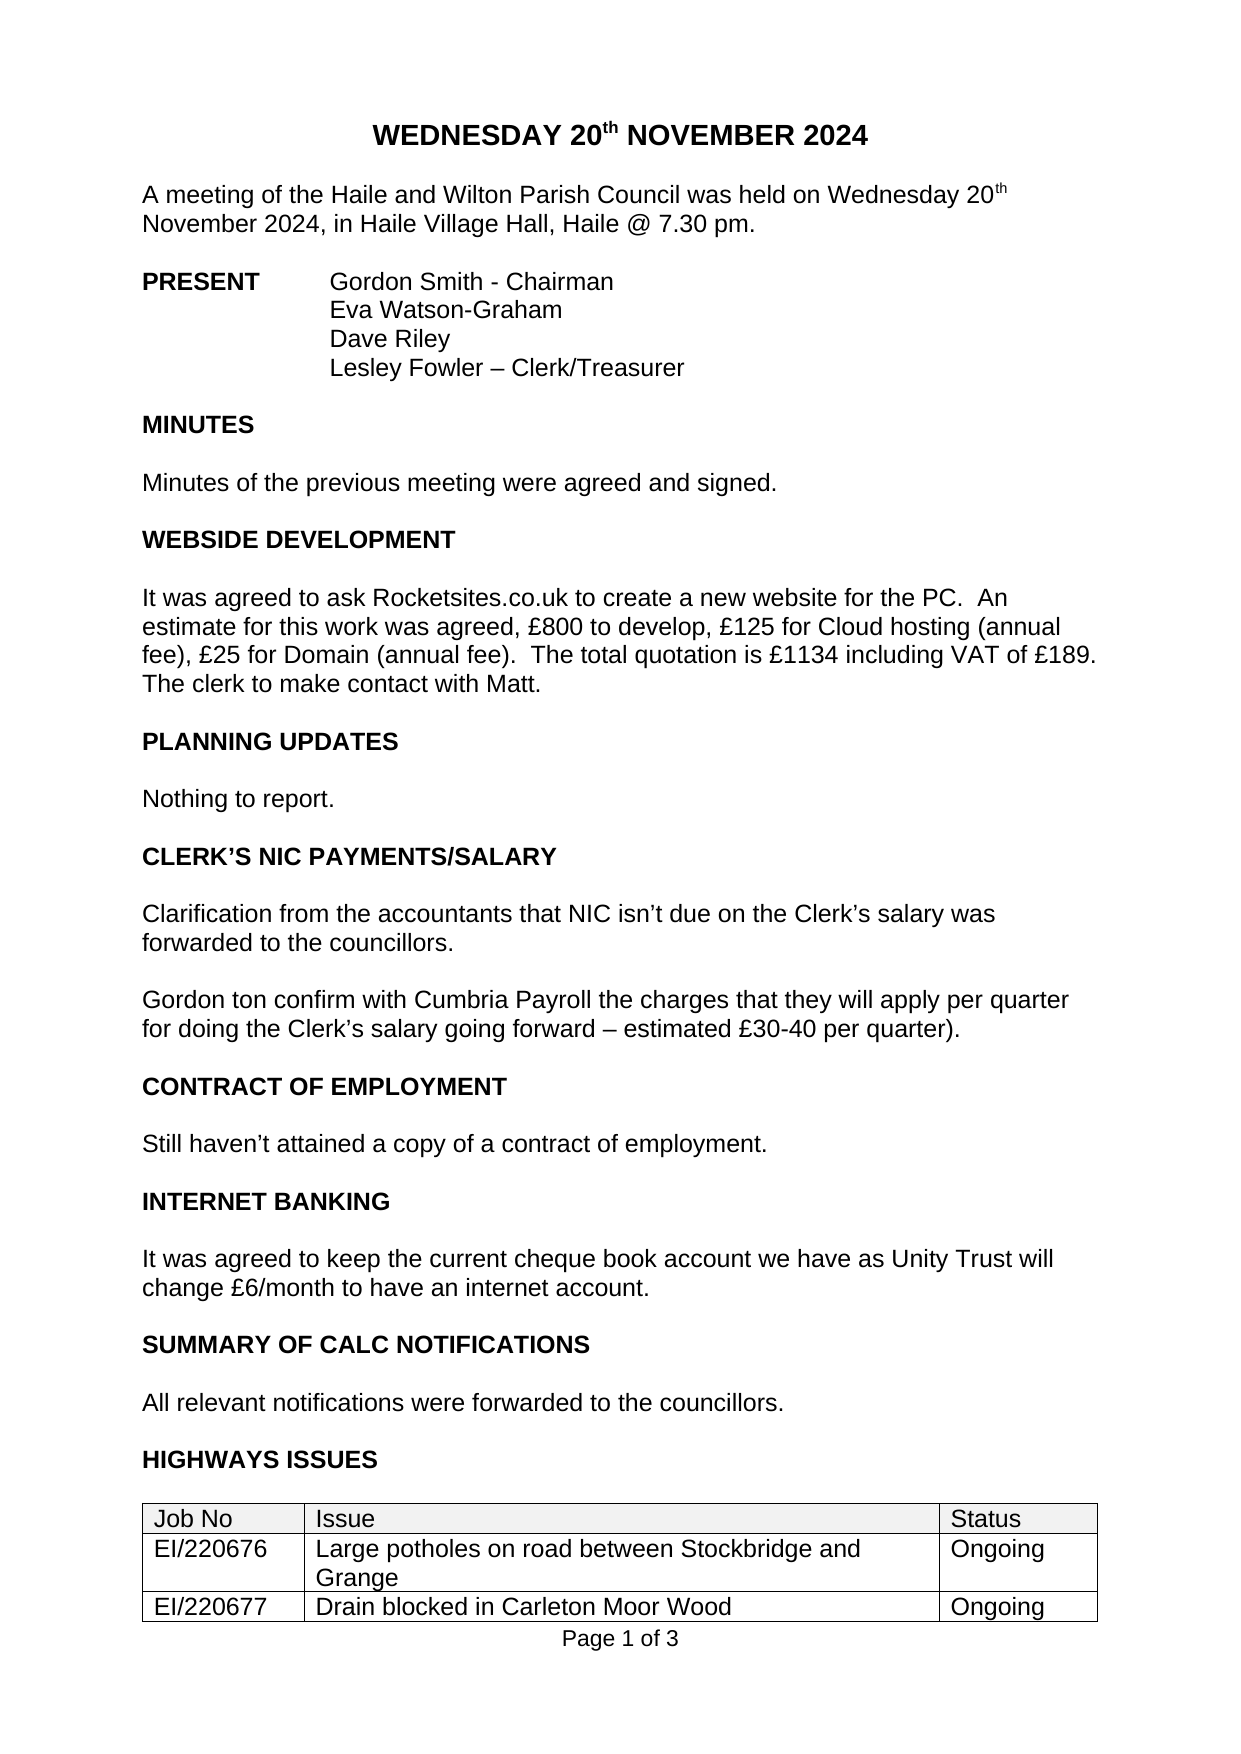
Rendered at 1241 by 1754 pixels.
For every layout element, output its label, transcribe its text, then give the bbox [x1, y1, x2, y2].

text Still haven’t attained a copy of a contract of employment. [142, 1129, 1098, 1158]
text Eva Watson-Graham [142, 295, 1098, 324]
text Clarification from the accountants that NIC isn’t due on the Clerk’s salary was forwarded to the councillors. [142, 899, 1098, 957]
text PLANNING UPDATES [142, 727, 1098, 755]
subtitle MINUTES [142, 410, 1098, 439]
table_header Job No [143, 1504, 304, 1533]
text Dave Riley [142, 324, 1098, 353]
table_header Issue [305, 1504, 939, 1533]
text Lesley Fowler – Clerk/Treasurer [142, 353, 1098, 382]
text Minutes of the previous meeting were agreed and signed. [142, 468, 1098, 497]
text Nothing to report. [142, 784, 1098, 813]
text A meeting of the Haile and Wilton Parish Council was held on Wednesday 20th November 2024, in Haile Village Hall, Haile @ 7.30 pm. [142, 180, 1098, 238]
text PRESENT Gordon Smith - Chairman [142, 267, 1098, 295]
text SUMMARY OF CALC NOTIFICATIONS [142, 1330, 1098, 1359]
text WEBSIDE DEVELOPMENT [142, 525, 1098, 554]
text INTERNET BANKING [142, 1187, 1098, 1215]
text WEDNESDAY 20th NOVEMBER 2024 [142, 118, 1098, 152]
text CLERK’S NIC PAYMENTS/SALARY [142, 842, 1098, 870]
table_cell Large potholes on road between Stockbridge and Grange [305, 1534, 939, 1591]
text It was agreed to keep the current cheque book account we have as Unity Trust will change £6/month to have an internet account. [142, 1244, 1098, 1302]
table_cell EI/220676 [143, 1534, 304, 1591]
text All relevant notifications were forwarded to the councillors. [142, 1388, 1098, 1417]
table_cell Ongoing [940, 1534, 1097, 1591]
text HIGHWAYS ISSUES [142, 1445, 1098, 1474]
table_header Status [940, 1504, 1097, 1533]
text It was agreed to ask Rocketsites.co.uk to create a new website for the PC. An estimate for this work was agreed, £800 to develop, £125 for Cloud hosting (annual fee), £25 for Domain (annual fee). The total quotation is £1134 including VAT of £189. The clerk to make contact with Matt. [142, 583, 1098, 698]
table_cell EI/220677 [143, 1592, 304, 1621]
table_cell Drain blocked in Carleton Moor Wood [305, 1592, 939, 1621]
table_cell Ongoing [940, 1592, 1097, 1621]
text CONTRACT OF EMPLOYMENT [142, 1072, 1098, 1100]
text Gordon ton confirm with Cumbria Payroll the charges that they will apply per quarter for doing the Clerk’s salary going forward – estimated £30-40 per quarter). [142, 985, 1098, 1043]
